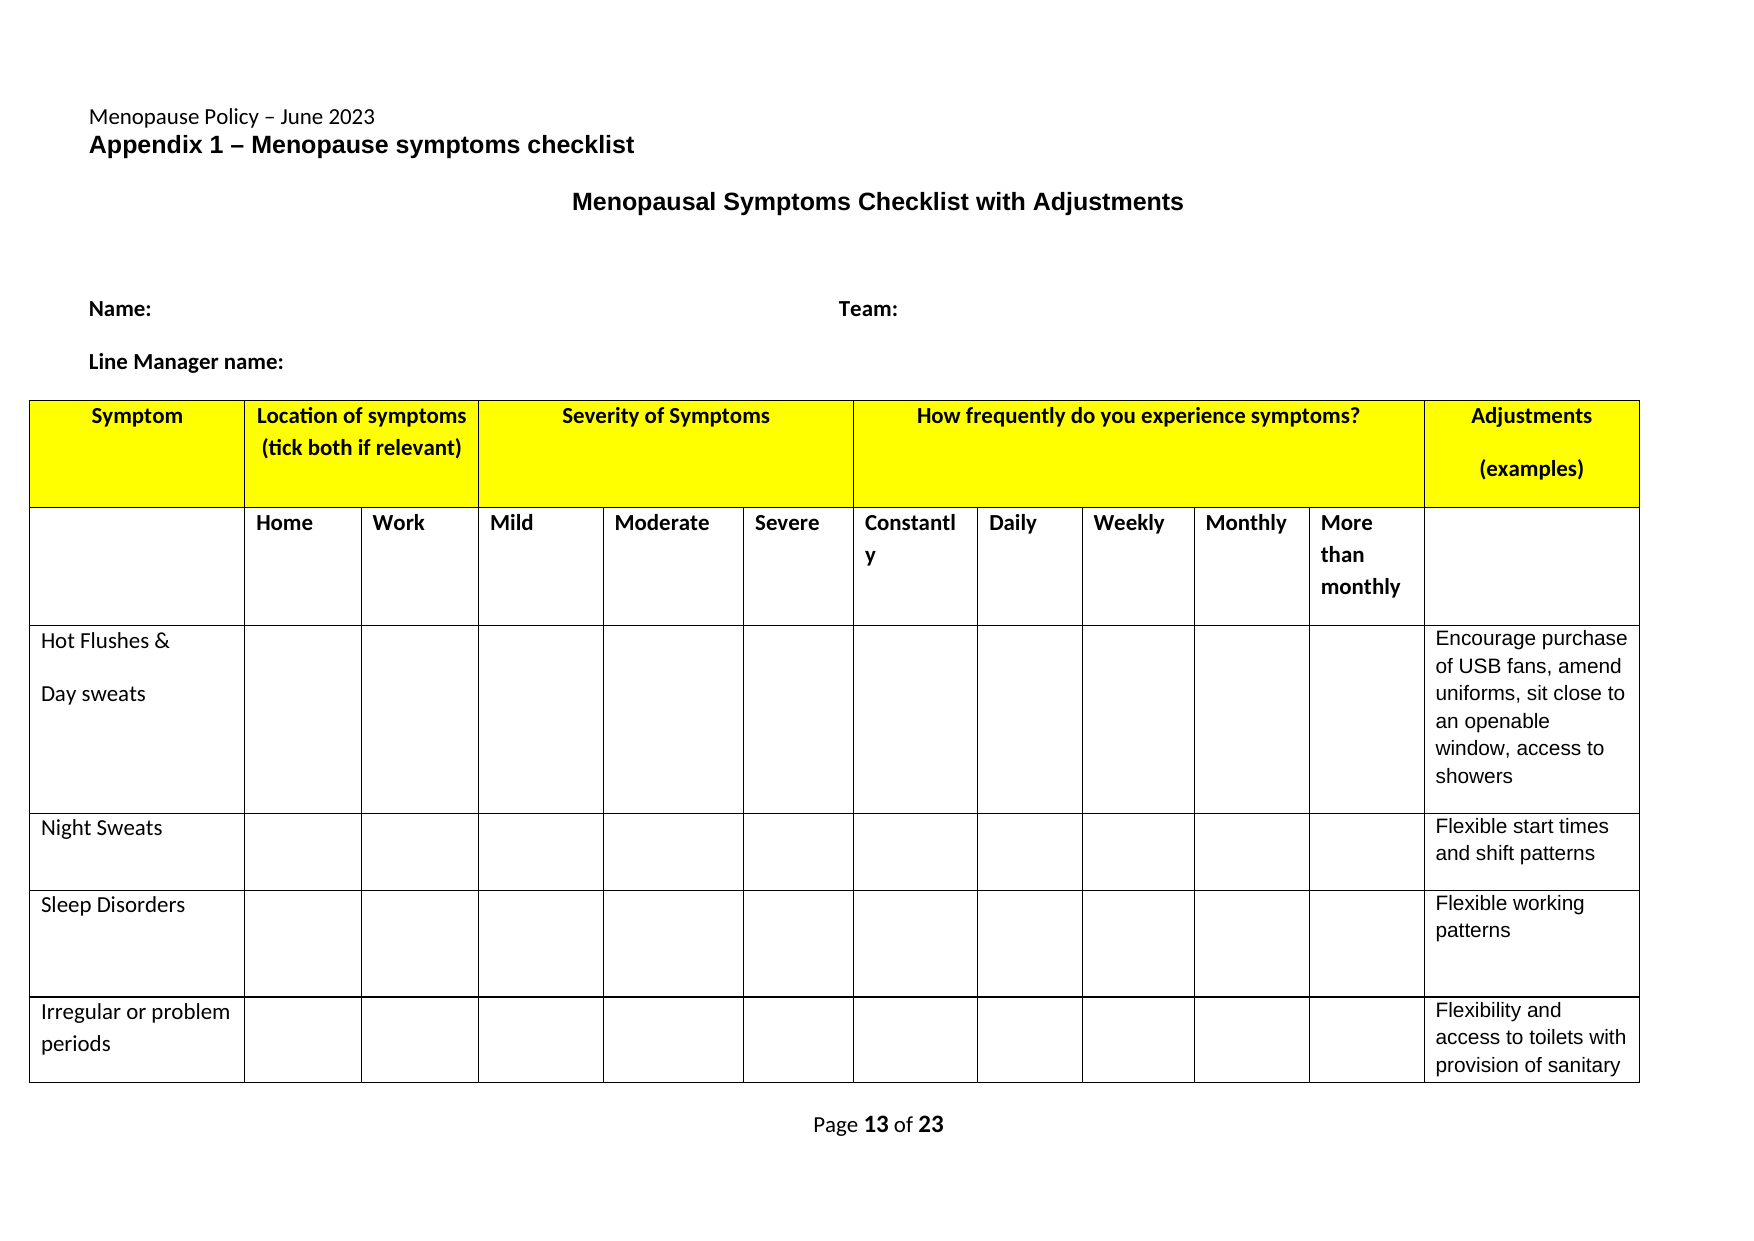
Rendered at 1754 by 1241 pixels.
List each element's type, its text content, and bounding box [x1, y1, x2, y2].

table_cell [978, 998, 1082, 1082]
table_cell [744, 626, 853, 812]
table_cell [1310, 891, 1424, 996]
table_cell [30, 998, 244, 1082]
text Menopausal Symptoms Checklist with Adjustments [89, 187, 1668, 216]
table_cell [1195, 626, 1309, 812]
table_cell [1310, 814, 1424, 889]
table_cell [1310, 998, 1424, 1082]
table_cell [978, 891, 1082, 996]
table_header Symptom [30, 401, 244, 507]
table_cell [30, 508, 244, 625]
table_cell Daily [978, 508, 1082, 625]
table_cell [245, 998, 361, 1082]
text Line Manager name: [89, 347, 1668, 375]
table_cell [362, 626, 478, 812]
table_cell Weekly [1083, 508, 1194, 625]
table_cell [604, 626, 743, 812]
table_cell Constantly [854, 508, 977, 625]
table_cell [744, 814, 853, 889]
table_header Adjustments (examples) [1425, 401, 1639, 507]
table_cell [1083, 998, 1194, 1082]
table_cell Sleep Disorders [30, 891, 244, 996]
table_cell [245, 891, 361, 996]
table_cell [362, 998, 478, 1082]
table_cell [854, 814, 977, 889]
table_cell [362, 814, 478, 889]
table_cell Monthly [1195, 508, 1309, 625]
table_cell [1195, 998, 1309, 1082]
table_header Location of symptoms (tick both if relevant) [245, 401, 478, 507]
table_cell [854, 891, 977, 996]
table_cell [479, 891, 603, 996]
table_cell [1195, 814, 1309, 889]
table_cell Encourage purchase of USB fans, amend uniforms, sit close to an openable window, access to showers [1425, 626, 1639, 812]
table_cell Work [362, 508, 478, 625]
table_cell [978, 626, 1082, 812]
table_cell Flexible start times and shift patterns [1425, 814, 1639, 889]
table_cell Moderate [604, 508, 743, 625]
table_cell [1425, 508, 1639, 625]
table_cell [854, 998, 977, 1082]
table_cell More than monthly [1310, 508, 1424, 625]
table_cell [245, 626, 361, 812]
table_cell [854, 626, 977, 812]
table_cell [604, 998, 743, 1082]
table_cell [362, 891, 478, 996]
table_cell Mild [479, 508, 603, 625]
table_cell [744, 891, 853, 996]
table_cell [1195, 891, 1309, 996]
text Name: Team: [89, 294, 1668, 322]
table_cell Flexible working patterns [1425, 891, 1639, 996]
text Appendix 1 – Menopause symptoms checklist [89, 130, 1668, 159]
table_cell [479, 998, 603, 1082]
table_cell [1083, 891, 1194, 996]
table_header How frequently do you experience symptoms? [854, 401, 1424, 507]
table_cell [245, 814, 361, 889]
table_header Severity of Symptoms [479, 401, 853, 507]
table_cell [1083, 814, 1194, 889]
table_cell Home [245, 508, 361, 625]
table_cell Hot Flushes & Day sweats [30, 626, 244, 812]
table_cell [744, 998, 853, 1082]
table_cell [978, 814, 1082, 889]
table_cell [604, 814, 743, 889]
table_cell [479, 626, 603, 812]
table_cell Severe [744, 508, 853, 625]
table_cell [1425, 998, 1639, 1082]
table_cell [479, 814, 603, 889]
table_cell [604, 891, 743, 996]
table_cell Night Sweats [30, 814, 244, 889]
table_cell [1310, 626, 1424, 812]
table_cell [1083, 626, 1194, 812]
